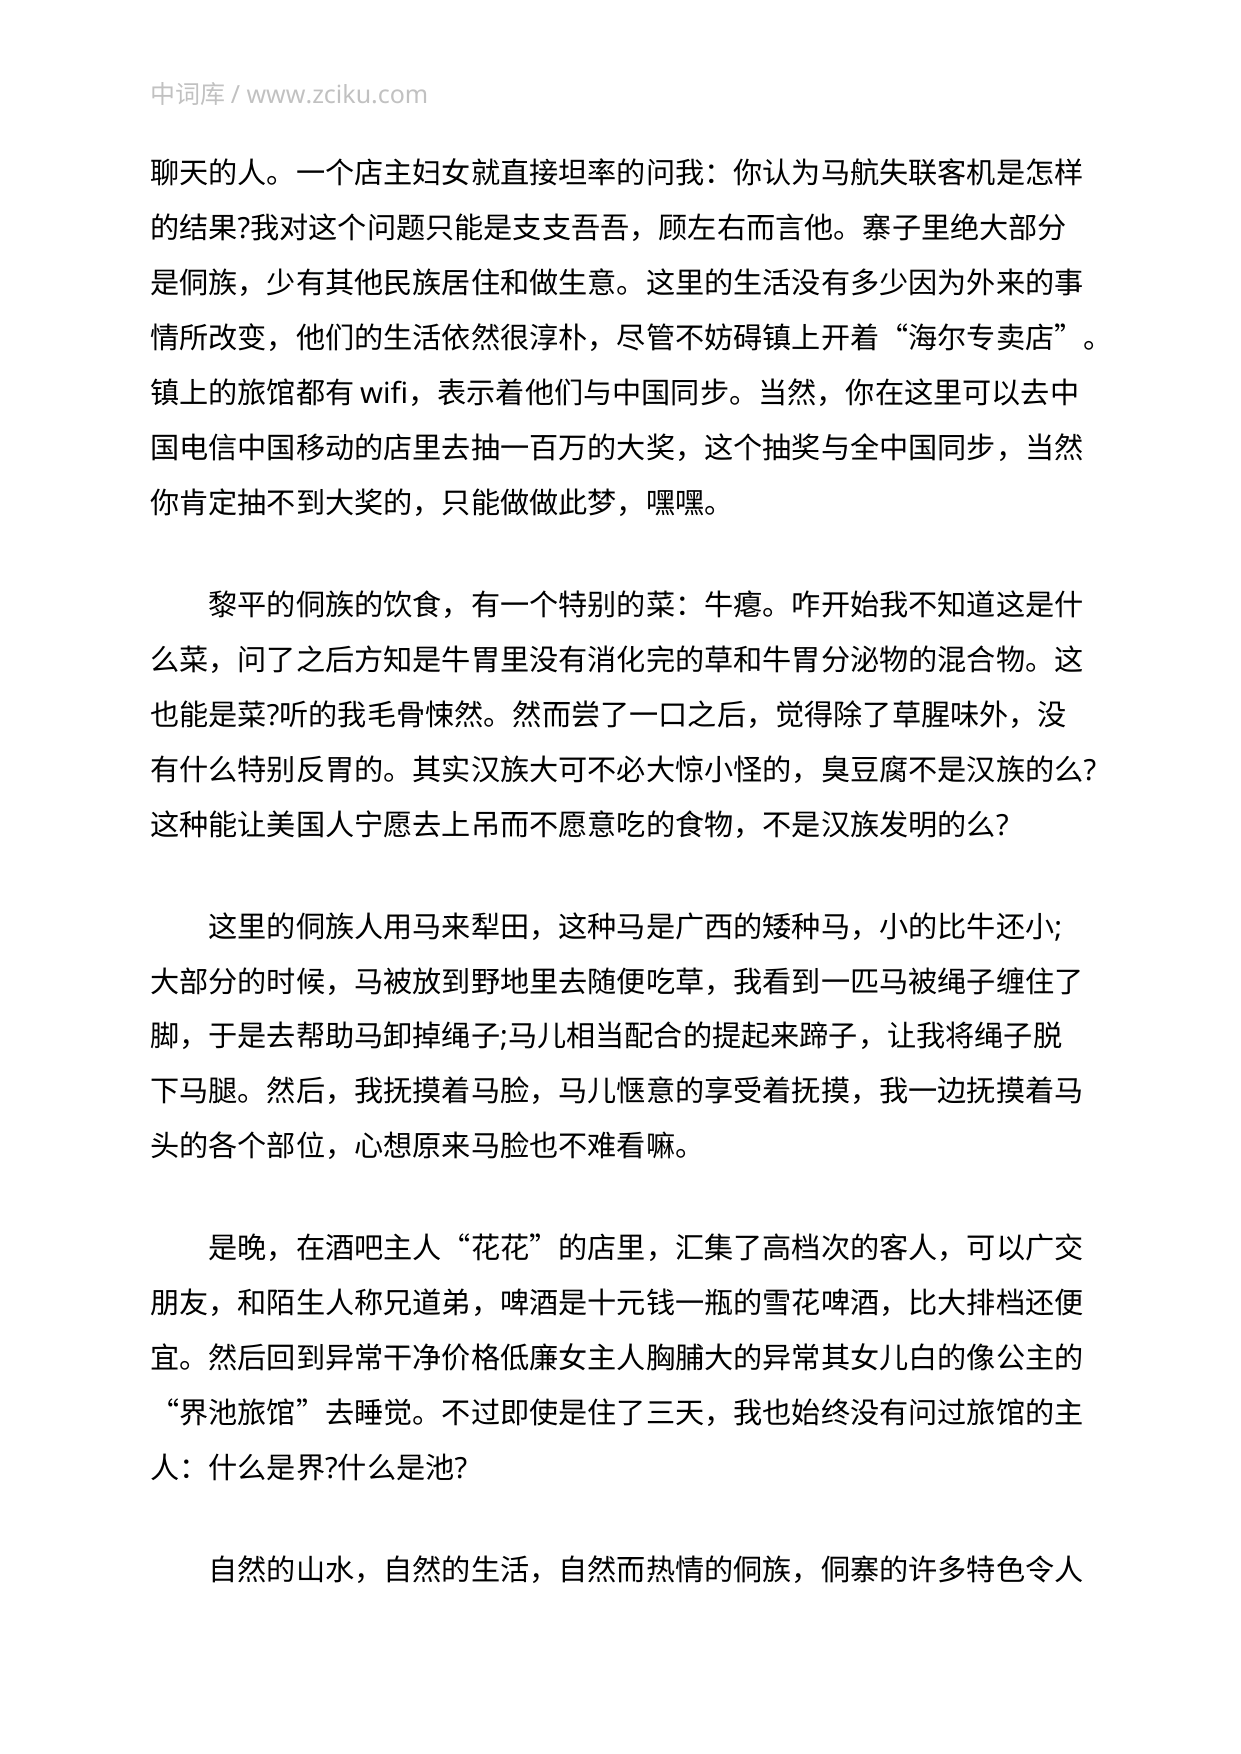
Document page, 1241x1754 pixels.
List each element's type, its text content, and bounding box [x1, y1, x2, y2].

text 这里的侗族人用马来犁田，这种马是广西的矮种马，小的比牛还小;大部分的时候，马被放到野地里去随便吃草，我看到一匹马被绳子缠住了脚，于是去帮助马卸掉绳子;马儿相当配合的提起来蹄子，让我将绳子脱下马腿。然后，我抚摸着马脸，马儿惬意的享受着抚摸，我一边抚摸着马头的各个部位，心想原来马脸也不难看嘛。 [150, 903, 1090, 1165]
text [150, 150, 1090, 522]
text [150, 1546, 1090, 1588]
text 是晚，在酒吧主人“花花”的店里，汇集了高档次的客人，可以广交朋友，和陌生人称兄道弟，啤酒是十元钱一瓶的雪花啤酒，比大排档还便宜。然后回到异常干净价格低廉女主人胸脯大的异常其女儿白的像公主的“界池旅馆”去睡觉。不过即使是住了三天，我也始终没有问过旅馆的主人：什么是界?什么是池? [150, 1225, 1090, 1487]
text 黎平的侗族的饮食，有一个特别的菜：牛瘪。咋开始我不知道这是什么菜，问了之后方知是牛胃里没有消化完的草和牛胃分泌物的混合物。这也能是菜?听的我毛骨悚然。然而尝了一口之后，觉得除了草腥味外，没有什么特别反胃的。其实汉族大可不必大惊小怪的，臭豆腐不是汉族的么?这种能让美国人宁愿去上吊而不愿意吃的食物，不是汉族发明的么? [150, 581, 1090, 843]
